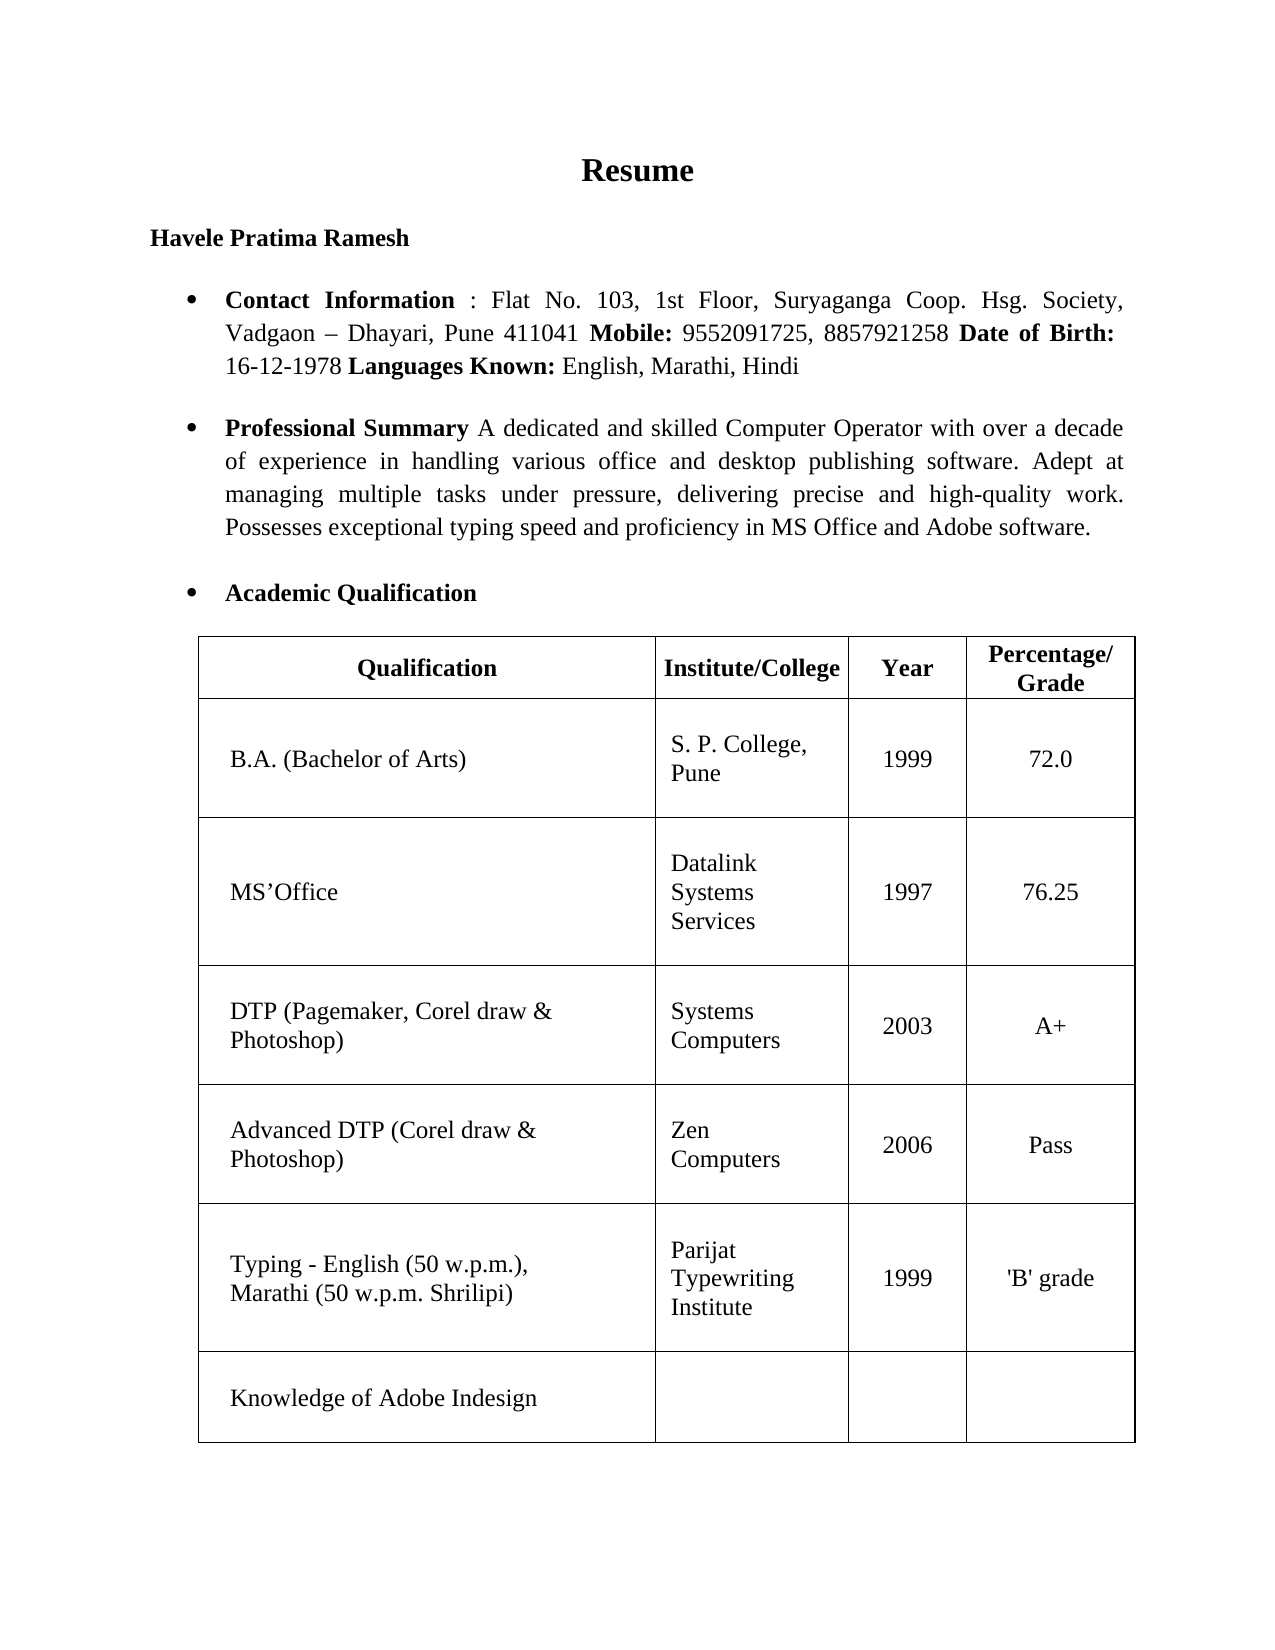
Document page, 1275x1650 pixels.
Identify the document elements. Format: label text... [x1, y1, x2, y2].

table_header Institute/College [656, 637, 848, 698]
table_cell Knowledge of Adobe Indesign [199, 1352, 655, 1442]
text Resume [150, 150, 1125, 188]
table_cell 2006 [849, 1085, 966, 1203]
table_cell A+ [967, 966, 1134, 1084]
table_header Year [849, 637, 966, 698]
table_cell Datalink Systems Services [656, 818, 848, 965]
table_cell 1999 [849, 699, 966, 817]
table_cell MS’Office [199, 818, 655, 965]
table_cell [656, 1352, 848, 1442]
table_cell 1997 [849, 818, 966, 965]
table_cell S. P. College, Pune [656, 699, 848, 817]
table_cell [967, 1352, 1134, 1442]
table_cell Systems Computers [656, 966, 848, 1084]
list Professional Summary A dedicated and skilled Computer Operator with over a decade of experience in handling various office and desktop publishing software. Adept at managing multiple tasks under pressure, delivering precise and high-quality work. Possesses exceptional typing speed and proficiency in MS Office and Adobe software. [187, 413, 1125, 541]
table_cell 76.25 [967, 818, 1134, 965]
table_cell Typing - English (50 w.p.m.), Marathi (50 w.p.m. Shrilipi) [199, 1204, 655, 1351]
table_cell 2003 [849, 966, 966, 1084]
table_cell 'B' grade [967, 1204, 1134, 1351]
list Academic Qualification [187, 578, 1125, 607]
table_cell 72.0 [967, 699, 1134, 817]
table_cell Parijat Typewriting Institute [656, 1204, 848, 1351]
table_cell Zen Computers [656, 1085, 848, 1203]
table_header Percentage/ Grade [967, 637, 1134, 698]
table_cell Pass [967, 1085, 1134, 1203]
text Havele Pratima Ramesh [150, 223, 1125, 252]
table_header Qualification [199, 637, 655, 698]
list Contact Information : Flat No. 103, 1st Floor, Suryaganga Coop. Hsg. Society, Vadgaon – Dhayari, Pune 411041 Mobile: 9552091725, 8857921258 Date of Birth: 16-12-1978 Languages Known: English, Marathi, Hindi [187, 285, 1125, 380]
table_cell B.A. (Bachelor of Arts) [199, 699, 655, 817]
table_cell 1999 [849, 1204, 966, 1351]
table_cell DTP (Pagemaker, Corel draw & Photoshop) [199, 966, 655, 1084]
table_cell Advanced DTP (Corel draw & Photoshop) [199, 1085, 655, 1203]
table_cell [849, 1352, 966, 1442]
